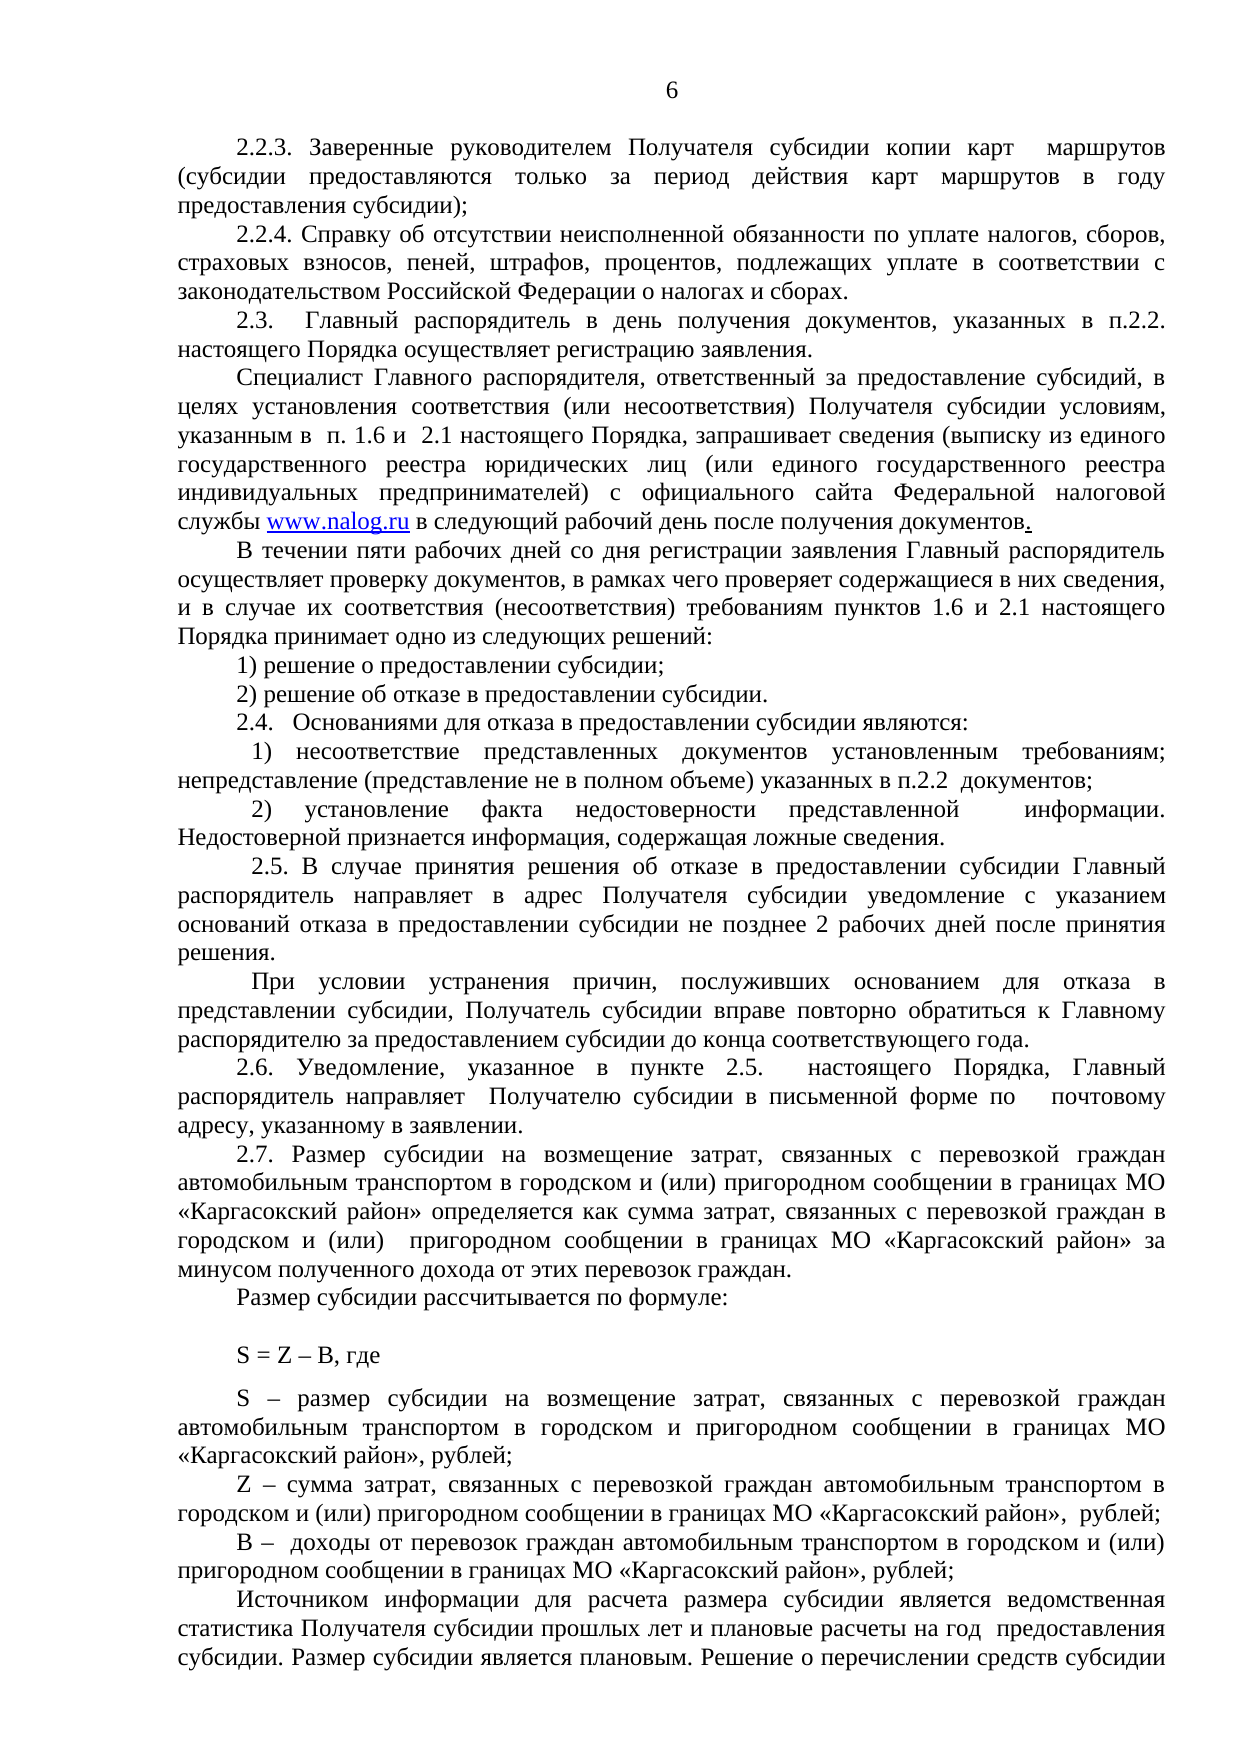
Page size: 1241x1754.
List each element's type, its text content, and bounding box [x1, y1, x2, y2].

text При условии устранения причин, послуживших основанием для отказа в представлении субсидии, Получатель субсидии вправе повторно обратиться к Главному распорядителю за предоставлением субсидии до конца соответствующего года. [177, 966, 1166, 1052]
text 1) решение о предоставлении субсидии; [177, 650, 1166, 679]
text Z – сумма затрат, связанных с перевозкой граждан автомобильным транспортом в городском и (или) пригородном сообщении в границах МО «Каргасокский район», рублей; [177, 1469, 1166, 1527]
text Размер субсидии рассчитывается по формуле: [177, 1282, 1166, 1311]
text 2.6. Уведомление, указанное в пункте 2.5. настоящего Порядка, Главный распорядитель направляет Получателю субсидии в письменной форме по почтовому адресу, указанному в заявлении. [177, 1052, 1166, 1139]
text В течении пяти рабочих дней со дня регистрации заявления Главный распорядитель осуществляет проверку документов, в рамках чего проверяет содержащиеся в них сведения, и в случае их соответствия (несоответствия) требованиям пунктов 1.6 и 2.1 настоящего Порядка принимает одно из следующих решений: [177, 535, 1166, 650]
text 2.3. Главный распорядитель в день получения документов, указанных в п.2.2. настоящего Порядка осуществляет регистрацию заявления. [177, 305, 1166, 362]
text 2.2.4. Справку об отсутствии неисполненной обязанности по уплате налогов, сборов, страховых взносов, пеней, штрафов, процентов, подлежащих уплате в соответствии с законодательством Российской Федерации о налогах и сборах. [177, 219, 1166, 305]
text 2) решение об отказе в предоставлении субсидии. [177, 679, 1166, 707]
text B – доходы от перевозок граждан автомобильным транспортом в городском и (или) пригородном сообщении в границах МО «Каргасокский район», рублей; [177, 1527, 1166, 1584]
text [177, 1584, 1166, 1671]
text Специалист Главного распорядителя, ответственный за предоставление субсидий, в целях установления соответствия (или несоответствия) Получателя субсидии условиям, указанным в п. 1.6 и 2.1 настоящего Порядка, запрашивает сведения (выписку из единого государственного реестра юридических лиц (или единого государственного реестра индивидуальных предпринимателей) с официального сайта Федеральной налоговой службы www.nalog.ru в следующий рабочий день после получения документов. [177, 362, 1166, 535]
text 2.5. В случае принятия решения об отказе в предоставлении субсидии Главный распорядитель направляет в адрес Получателя субсидии уведомление с указанием оснований отказа в предоставлении субсидии не позднее 2 рабочих дней после принятия решения. [177, 851, 1166, 966]
text 1) несоответствие представленных документов установленным требованиям; непредставление (представление не в полном объеме) указанных в п.2.2 документов; [177, 736, 1166, 794]
text 2.2.3. Заверенные руководителем Получателя субсидии копии карт маршрутов (субсидии предоставляются только за период действия карт маршрутов в году предоставления субсидии); [177, 132, 1166, 219]
text S – размер субсидии на возмещение затрат, связанных с перевозкой граждан автомобильным транспортом в городском и пригородном сообщении в границах МО «Каргасокский район», рублей; [177, 1383, 1166, 1469]
text 2.4. Основаниями для отказа в предоставлении субсидии являются: [177, 707, 1166, 736]
text 2.7. Размер субсидии на возмещение затрат, связанных с перевозкой граждан автомобильным транспортом в городском и (или) пригородном сообщении в границах МО «Каргасокский район» определяется как сумма затрат, связанных с перевозкой граждан в городском и (или) пригородном сообщении в границах МО «Каргасокский район» за минусом полученного дохода от этих перевозок граждан. [177, 1139, 1166, 1282]
text 2) установление факта недостоверности представленной информации. Недостоверной признается информация, содержащая ложные сведения. [177, 794, 1166, 851]
text S = Z – B, где [177, 1340, 1166, 1369]
